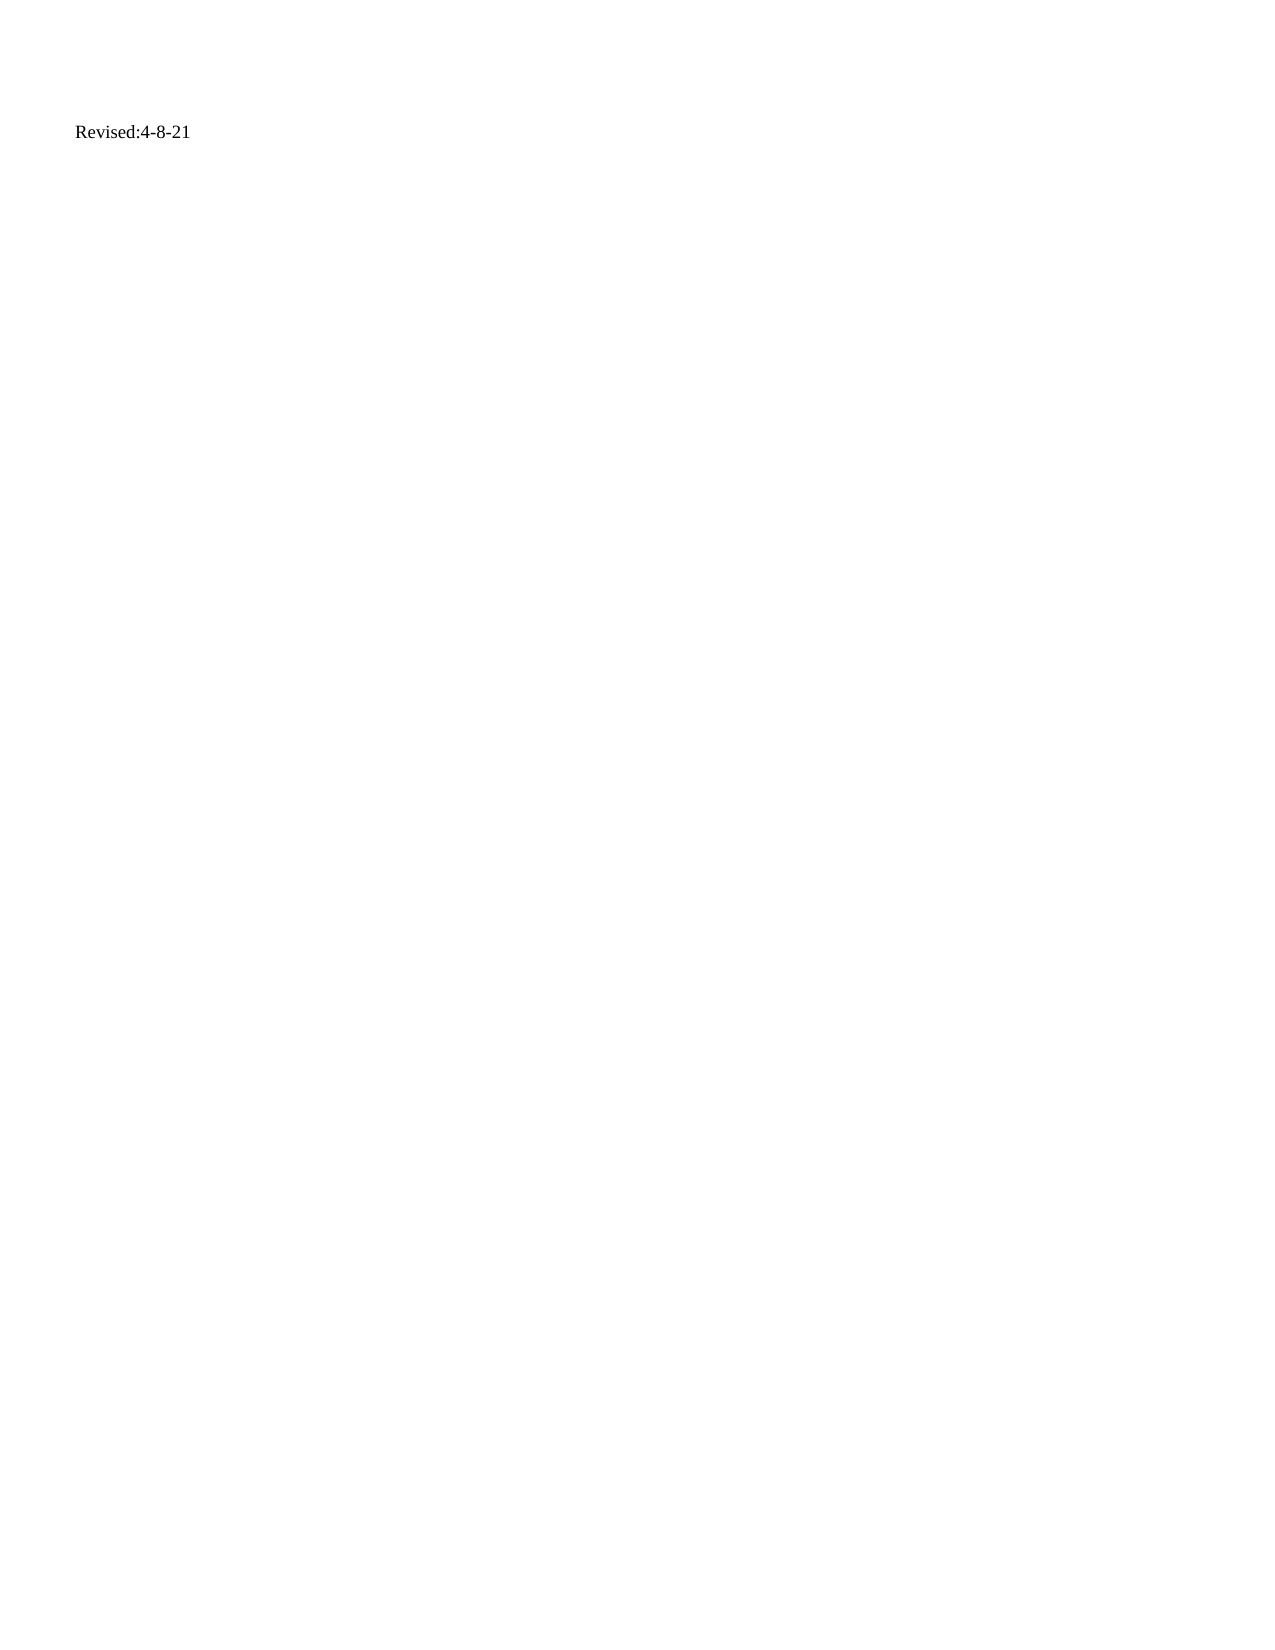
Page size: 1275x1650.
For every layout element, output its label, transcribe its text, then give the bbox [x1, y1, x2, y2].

text Revised:4-8-21 [75, 121, 1200, 142]
